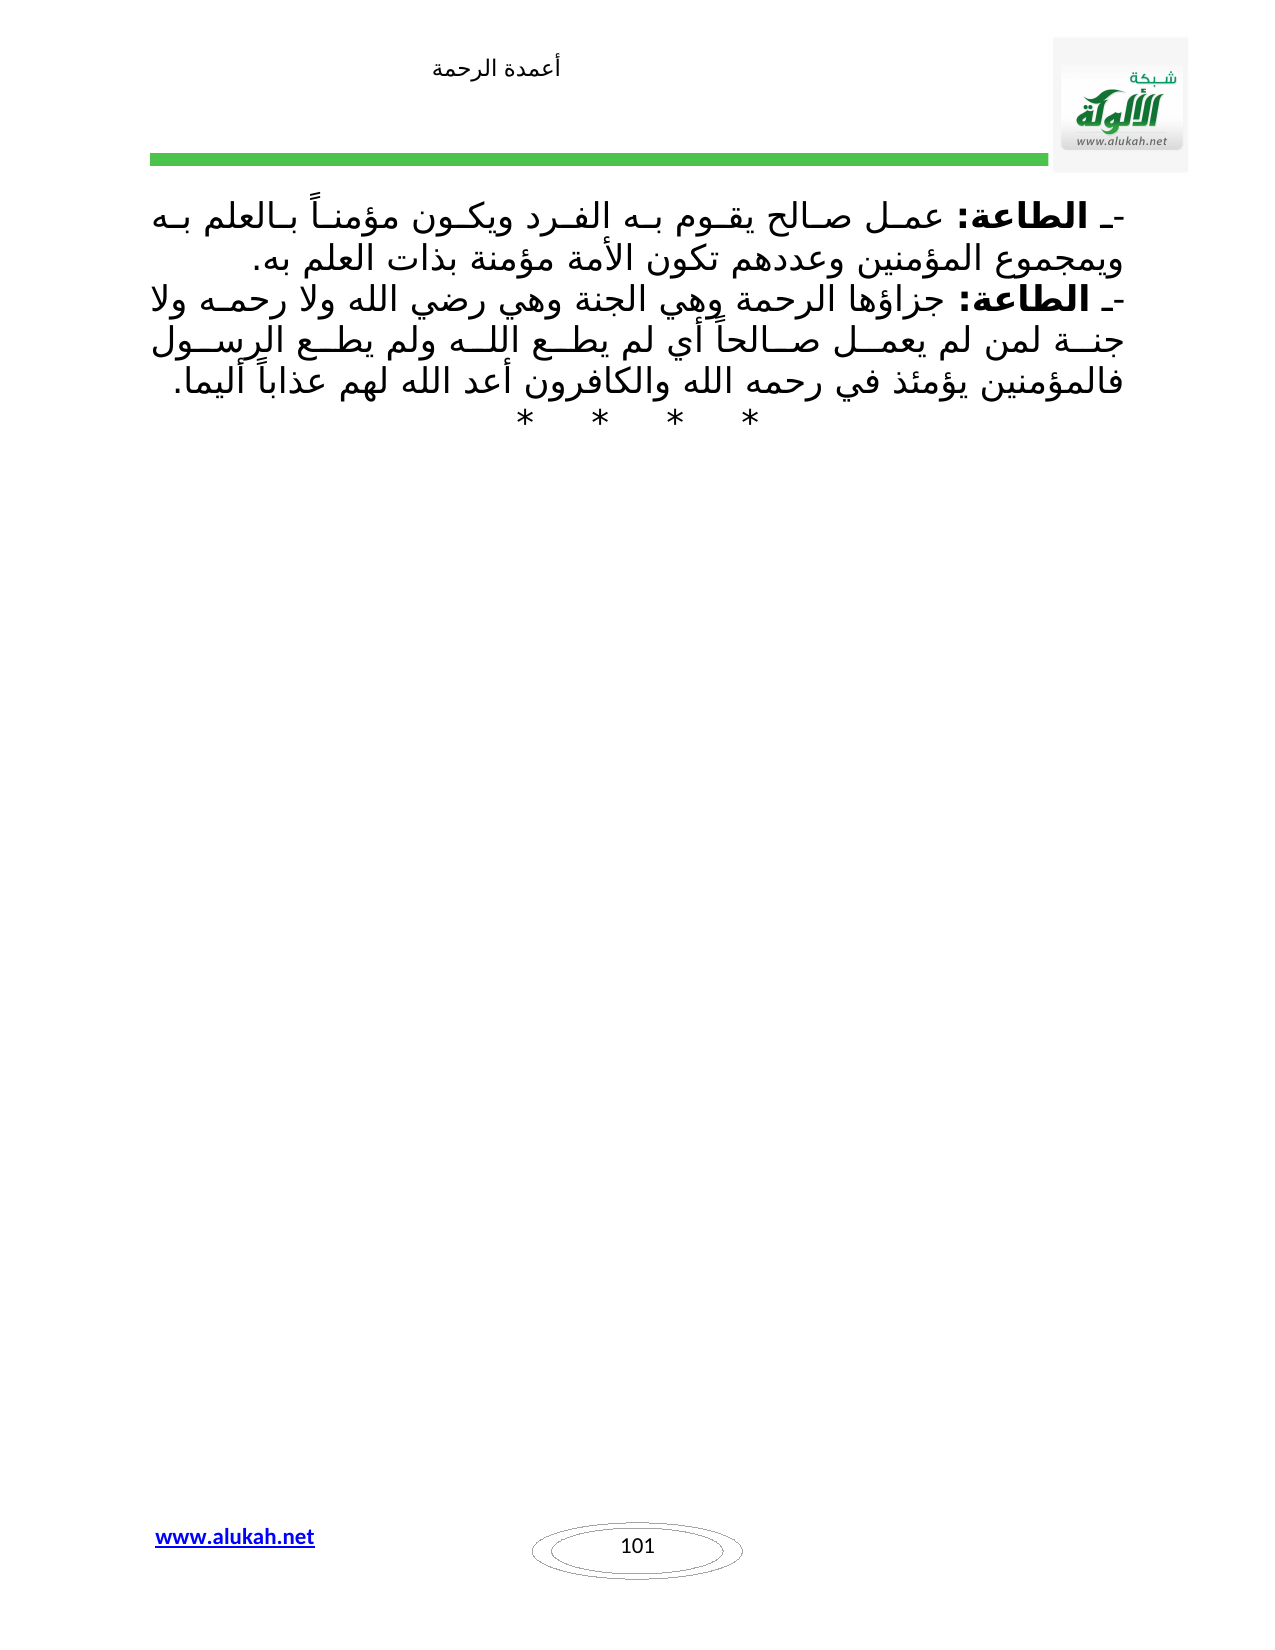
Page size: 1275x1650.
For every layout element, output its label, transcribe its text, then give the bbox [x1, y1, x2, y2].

text - الطاعة: جزاؤها الرحمة وهي الجنة وهي رضي الله ولا رحمه ولا جنة لمن لم يعمل صالحاً أي لم يطع الله ولم يطع الرسول فالمؤمنين يؤمئذ في رحمه الله والكافرون أعد الله لهم عذاباً أليما. [150, 278, 1125, 402]
text - الطاعة: عمل صالح يقوم به الفرد ويكون مؤمناً بالعلم به ويمجموع المؤمنين وعددهم تكون الأمة مؤمنة بذات العلم به. [150, 196, 1125, 278]
text * * * * [150, 402, 1125, 443]
